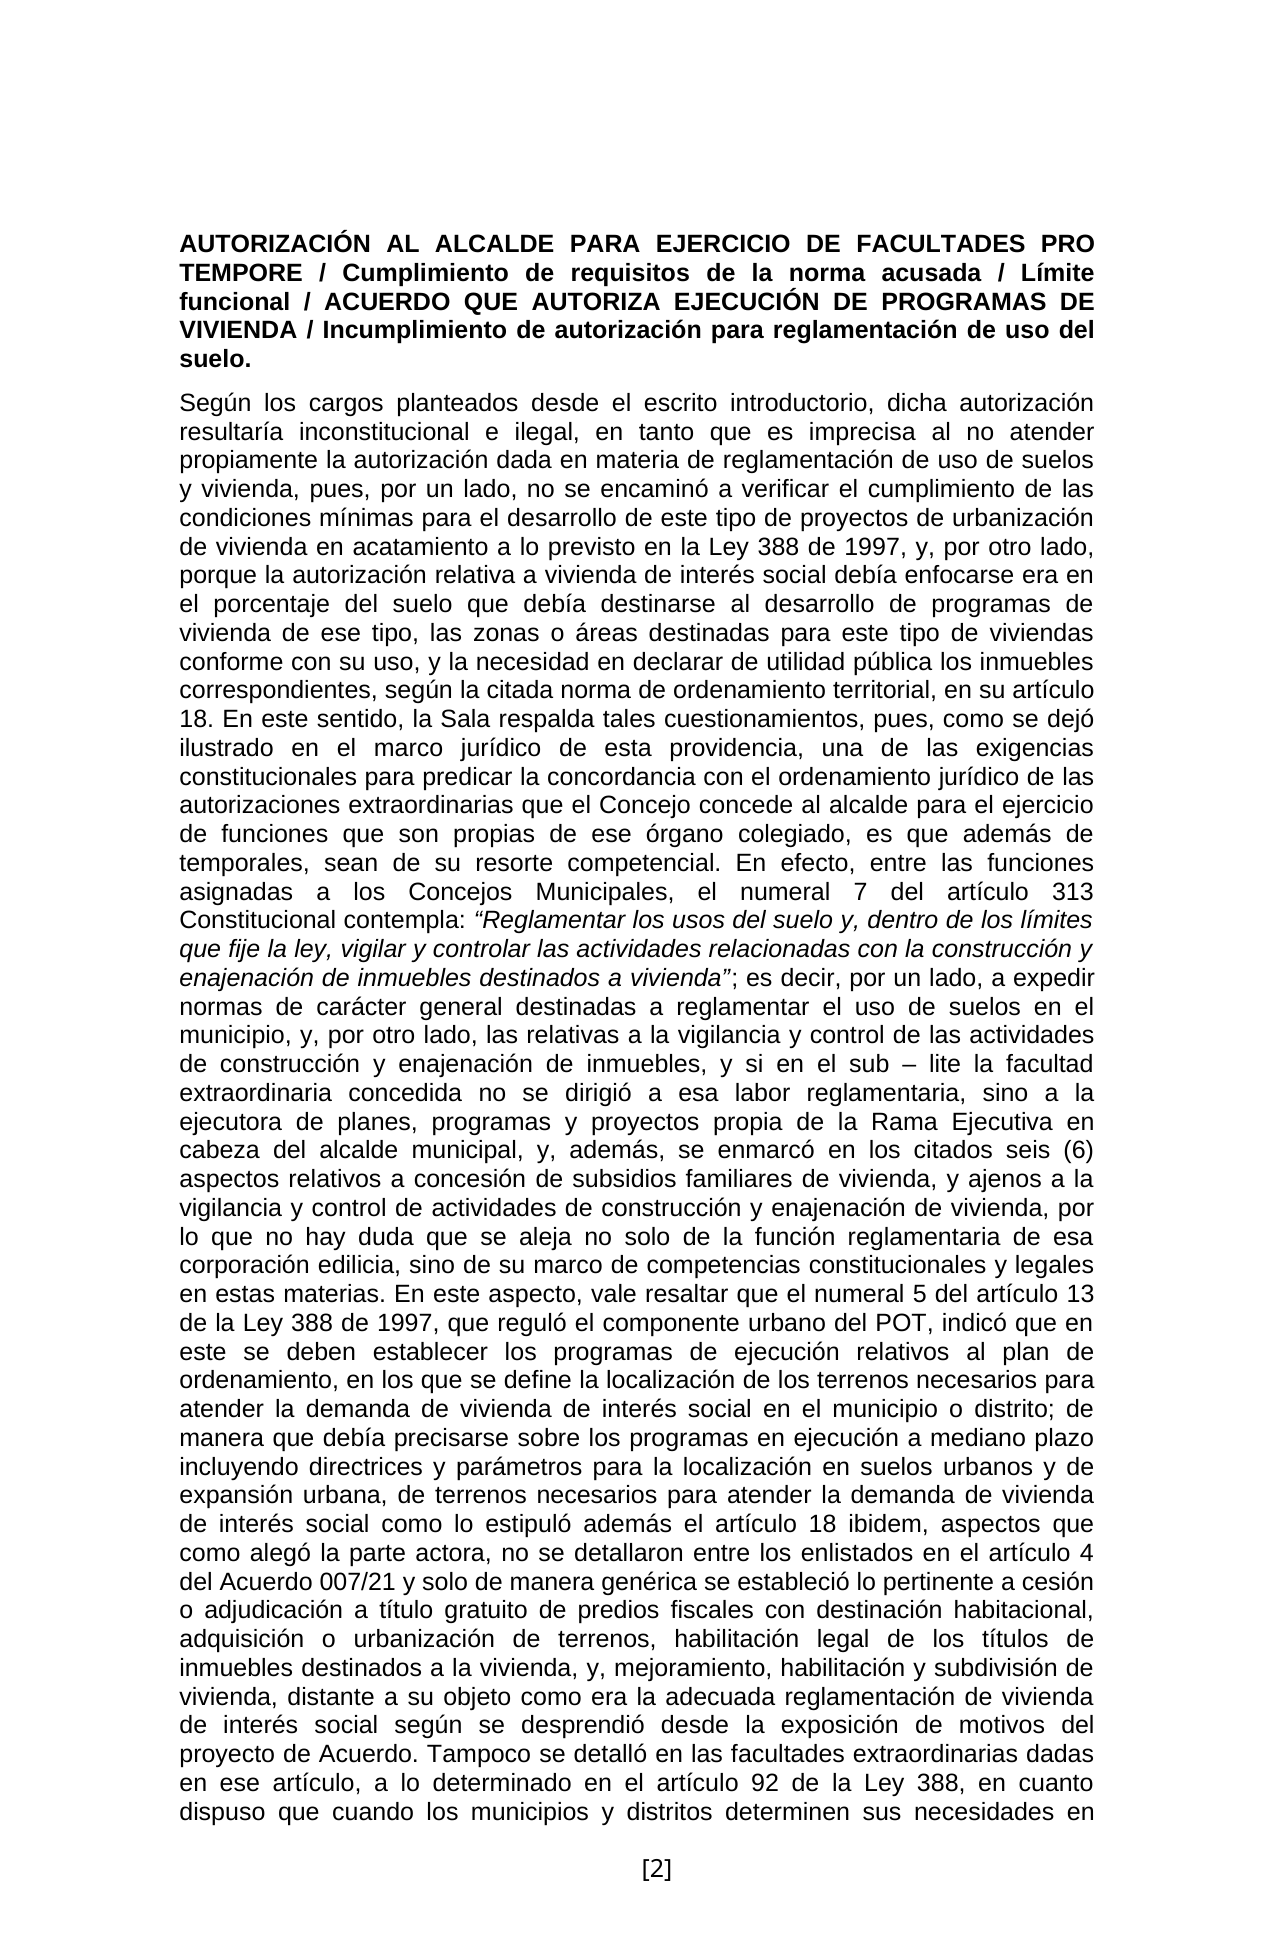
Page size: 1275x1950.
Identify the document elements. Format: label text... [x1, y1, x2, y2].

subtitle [179, 388, 1096, 1825]
subtitle AUTORIZACIÓN AL ALCALDE PARA EJERCICIO DE FACULTADES PRO TEMPORE / Cumplimiento de requisitos de la norma acusada / Límite funcional / ACUERDO QUE AUTORIZA EJECUCIÓN DE PROGRAMAS DE VIVIENDA / Incumplimiento de autorización para reglamentación de uso del suelo. [179, 229, 1096, 373]
